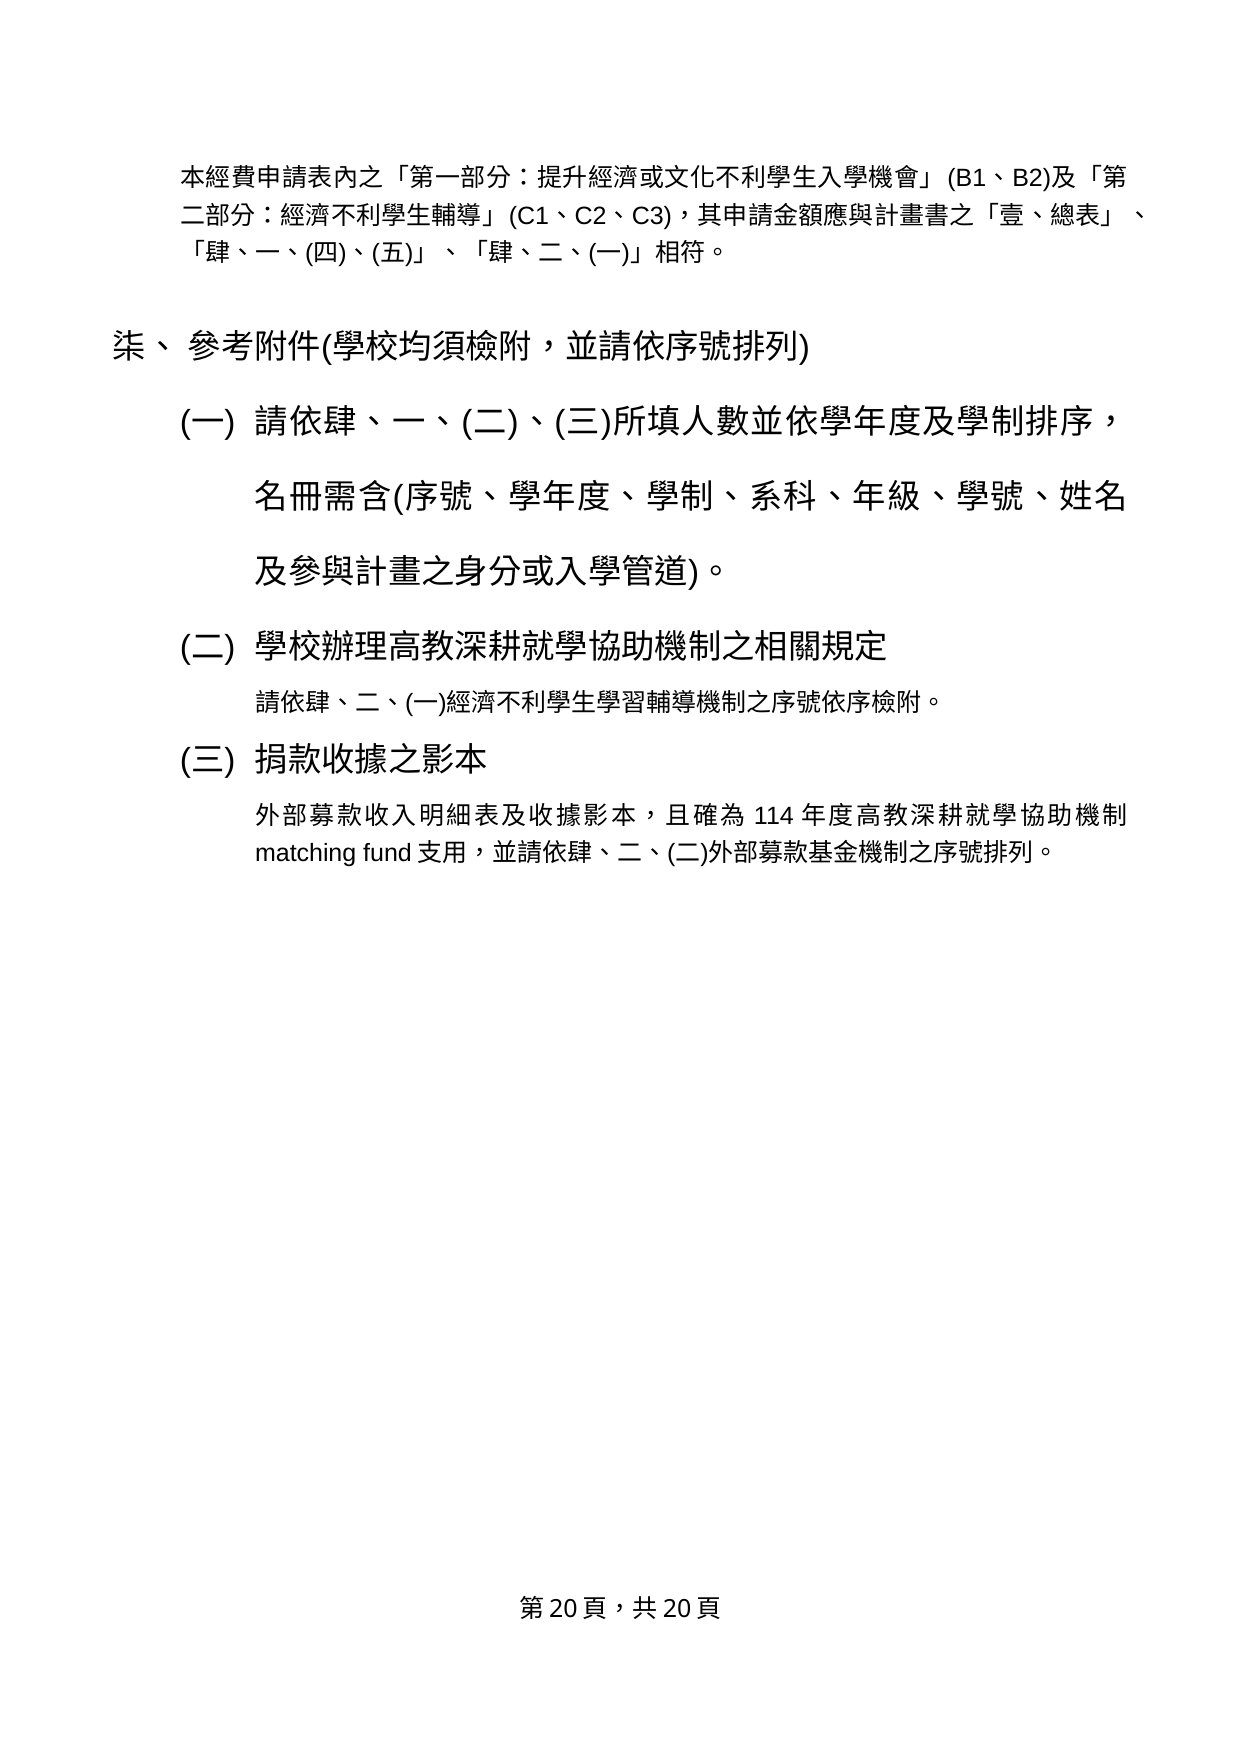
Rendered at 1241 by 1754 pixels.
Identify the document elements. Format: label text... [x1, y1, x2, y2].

list 參考附件(學校均須檢附，並請依序號排列) [112, 307, 1128, 382]
list 外部募款收入明細表及收據影本，且確為114年度高教深耕就學協助機制matching fund支用，並請依肆、二、(二)外部募款基金機制之序號排列。 [255, 794, 1128, 869]
list 請依肆、一、(二)、(三)所填人數並依學年度及學制排序，名冊需含(序號、學年度、學制、系科、年級、學號、姓名及參與計畫之身分或入學管道)。 [179, 382, 1128, 607]
list 學校辦理高教深耕就學協助機制之相關規定 [179, 607, 1128, 682]
list 請依肆、二、(一)經濟不利學生學習輔導機制之序號依序檢附。 [255, 682, 1128, 719]
list 捐款收據之影本 [179, 719, 1128, 794]
list 本經費申請表內之「第一部分：提升經濟或文化不利學生入學機會」(B1、B2)及「第二部分：經濟不利學生輔導」(C1、C2、C3)，其申請金額應與計畫書之「壹、總表」、「肆、一、(四)、(五)」、「肆、二、(一)」相符。 [180, 157, 1128, 269]
